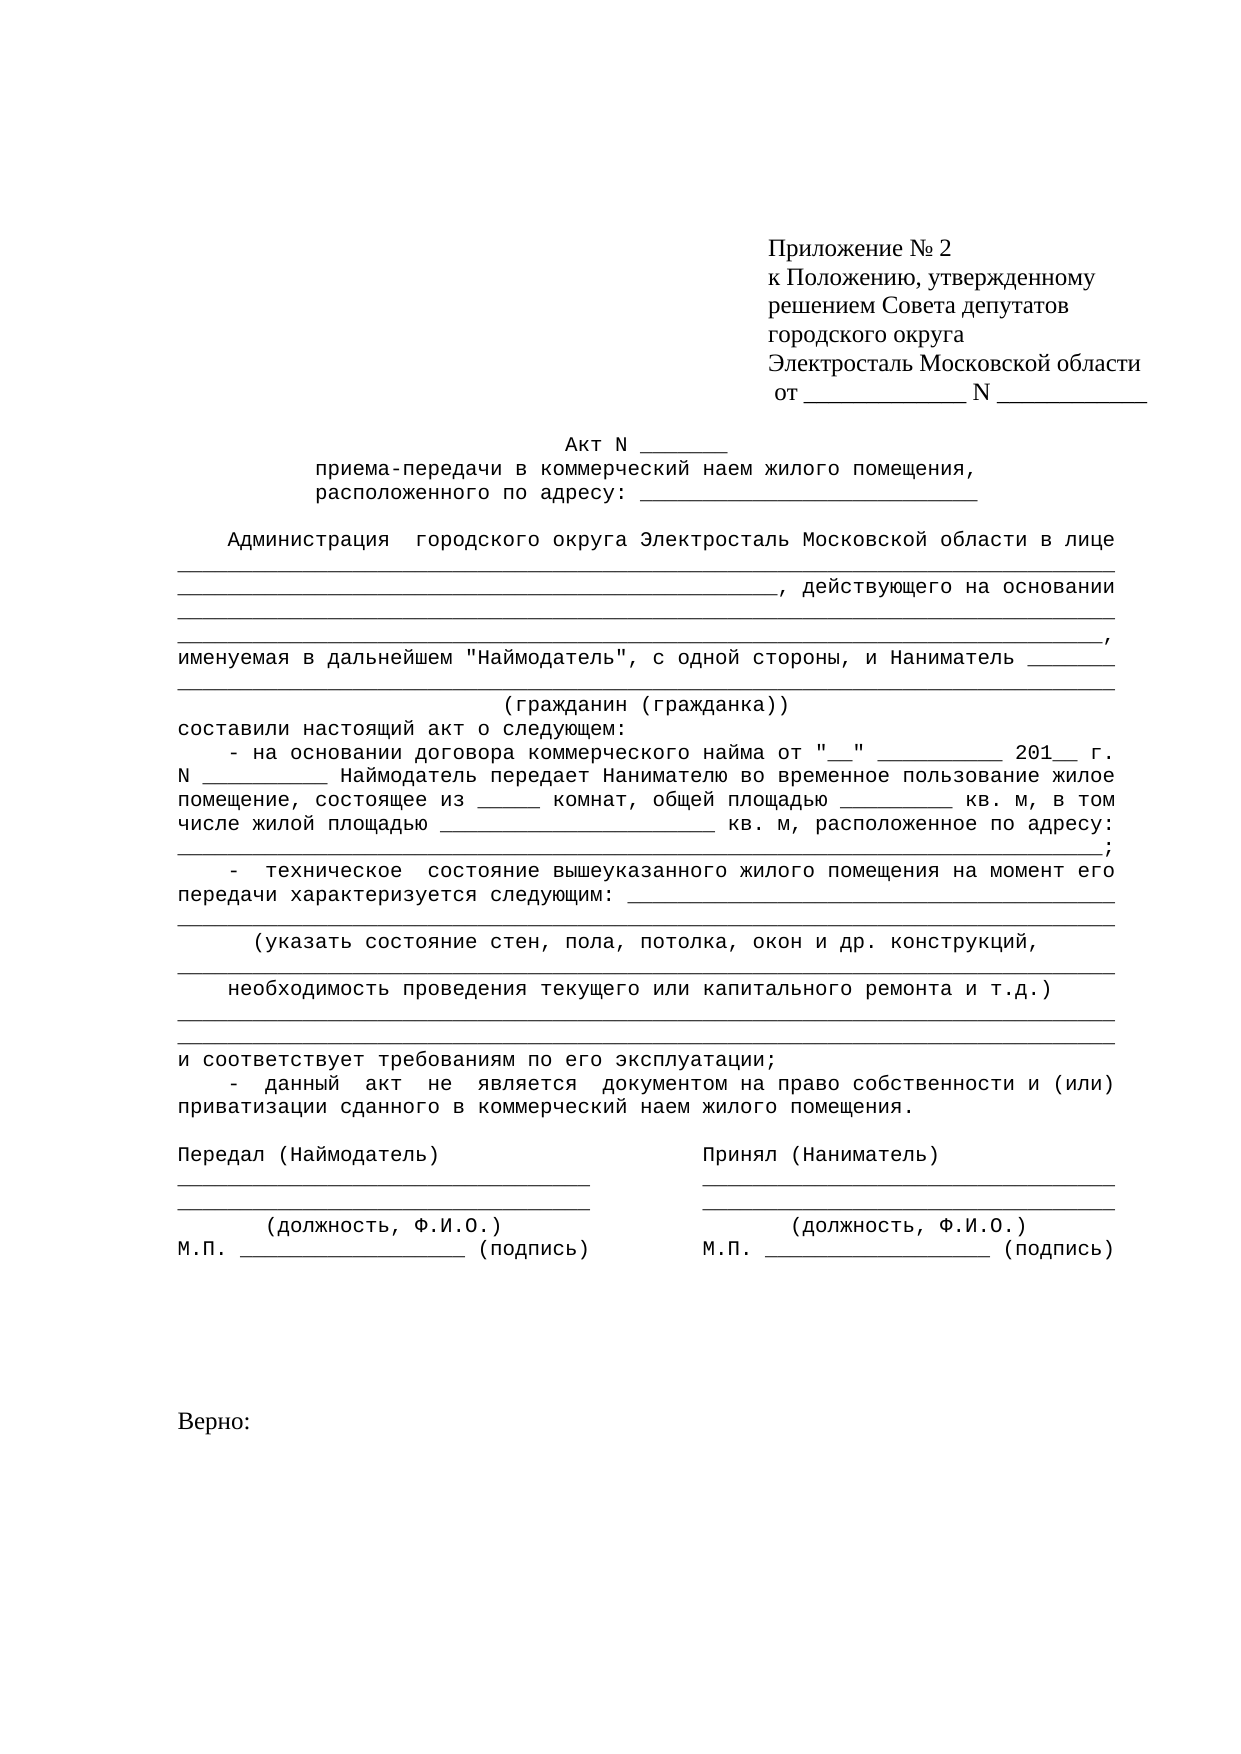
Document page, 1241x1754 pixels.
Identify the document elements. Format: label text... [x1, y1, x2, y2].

text _________________________________ _________________________________ [177, 1167, 1152, 1191]
text Передал (Наймодатель) Принял (Наниматель) [177, 1144, 1152, 1167]
text - техническое состояние вышеуказанного жилого помещения на момент его [177, 860, 1152, 884]
text Администрация городского округа Электросталь Московской области в лице [177, 529, 1152, 553]
text числе жилой площадью ______________________ кв. м, расположенное по адресу: [177, 813, 1152, 836]
text ___________________________________________________________________________ [177, 600, 1152, 623]
text к Положению, утвержденному решением Совета депутатов городского округа [768, 262, 1152, 348]
text М.П. __________________ (подпись) М.П. __________________ (подпись) [177, 1238, 1152, 1262]
text расположенного по адресу: ___________________________ [177, 482, 1152, 505]
text необходимость проведения текущего или капитального ремонта и т.д.) [177, 978, 1152, 1002]
text _________________________________ _________________________________ [177, 1191, 1152, 1215]
text (должность, Ф.И.О.) (должность, Ф.И.О.) [177, 1215, 1152, 1238]
text Акт N _______ [177, 434, 1152, 458]
text Электросталь Московской области [768, 348, 1152, 377]
text ___________________________________________________________________________ [177, 954, 1152, 978]
text (гражданин (гражданка)) [177, 694, 1152, 718]
text ___________________________________________________________________________ [177, 907, 1152, 931]
text приема-передачи в коммерческий наем жилого помещения, [177, 458, 1152, 482]
text - данный акт не является документом на право собственности и (или) [177, 1073, 1152, 1096]
text - на основании договора коммерческого найма от "__" __________ 201__ г. [177, 742, 1152, 765]
text __________________________________________________________________________; [177, 836, 1152, 860]
text от _____________ N ____________ [768, 377, 1152, 406]
text Приложение № 2 [768, 233, 1152, 262]
text передачи характеризуется следующим: _______________________________________ [177, 884, 1152, 907]
text N __________ Наймодатель передает Нанимателю во временное пользование жилое [177, 765, 1152, 789]
text именуемая в дальнейшем "Наймодатель", с одной стороны, и Наниматель _______ [177, 647, 1152, 671]
text и соответствует требованиям по его эксплуатации; [177, 1049, 1152, 1073]
text ___________________________________________________________________________ [177, 1026, 1152, 1049]
text ___________________________________________________________________________ [177, 1002, 1152, 1026]
text (указать состояние стен, пола, потолка, окон и др. конструкций, [177, 931, 1152, 954]
text составили настоящий акт о следующем: [177, 718, 1152, 742]
text ___________________________________________________________________________ [177, 671, 1152, 694]
text Верно: [177, 1406, 1152, 1434]
text __________________________________________________________________________, [177, 623, 1152, 647]
text ________________________________________________, действующего на основании [177, 576, 1152, 600]
text помещение, состоящее из _____ комнат, общей площадью _________ кв. м, в том [177, 789, 1152, 813]
text ___________________________________________________________________________ [177, 553, 1152, 576]
text приватизации сданного в коммерческий наем жилого помещения. [177, 1096, 1152, 1120]
